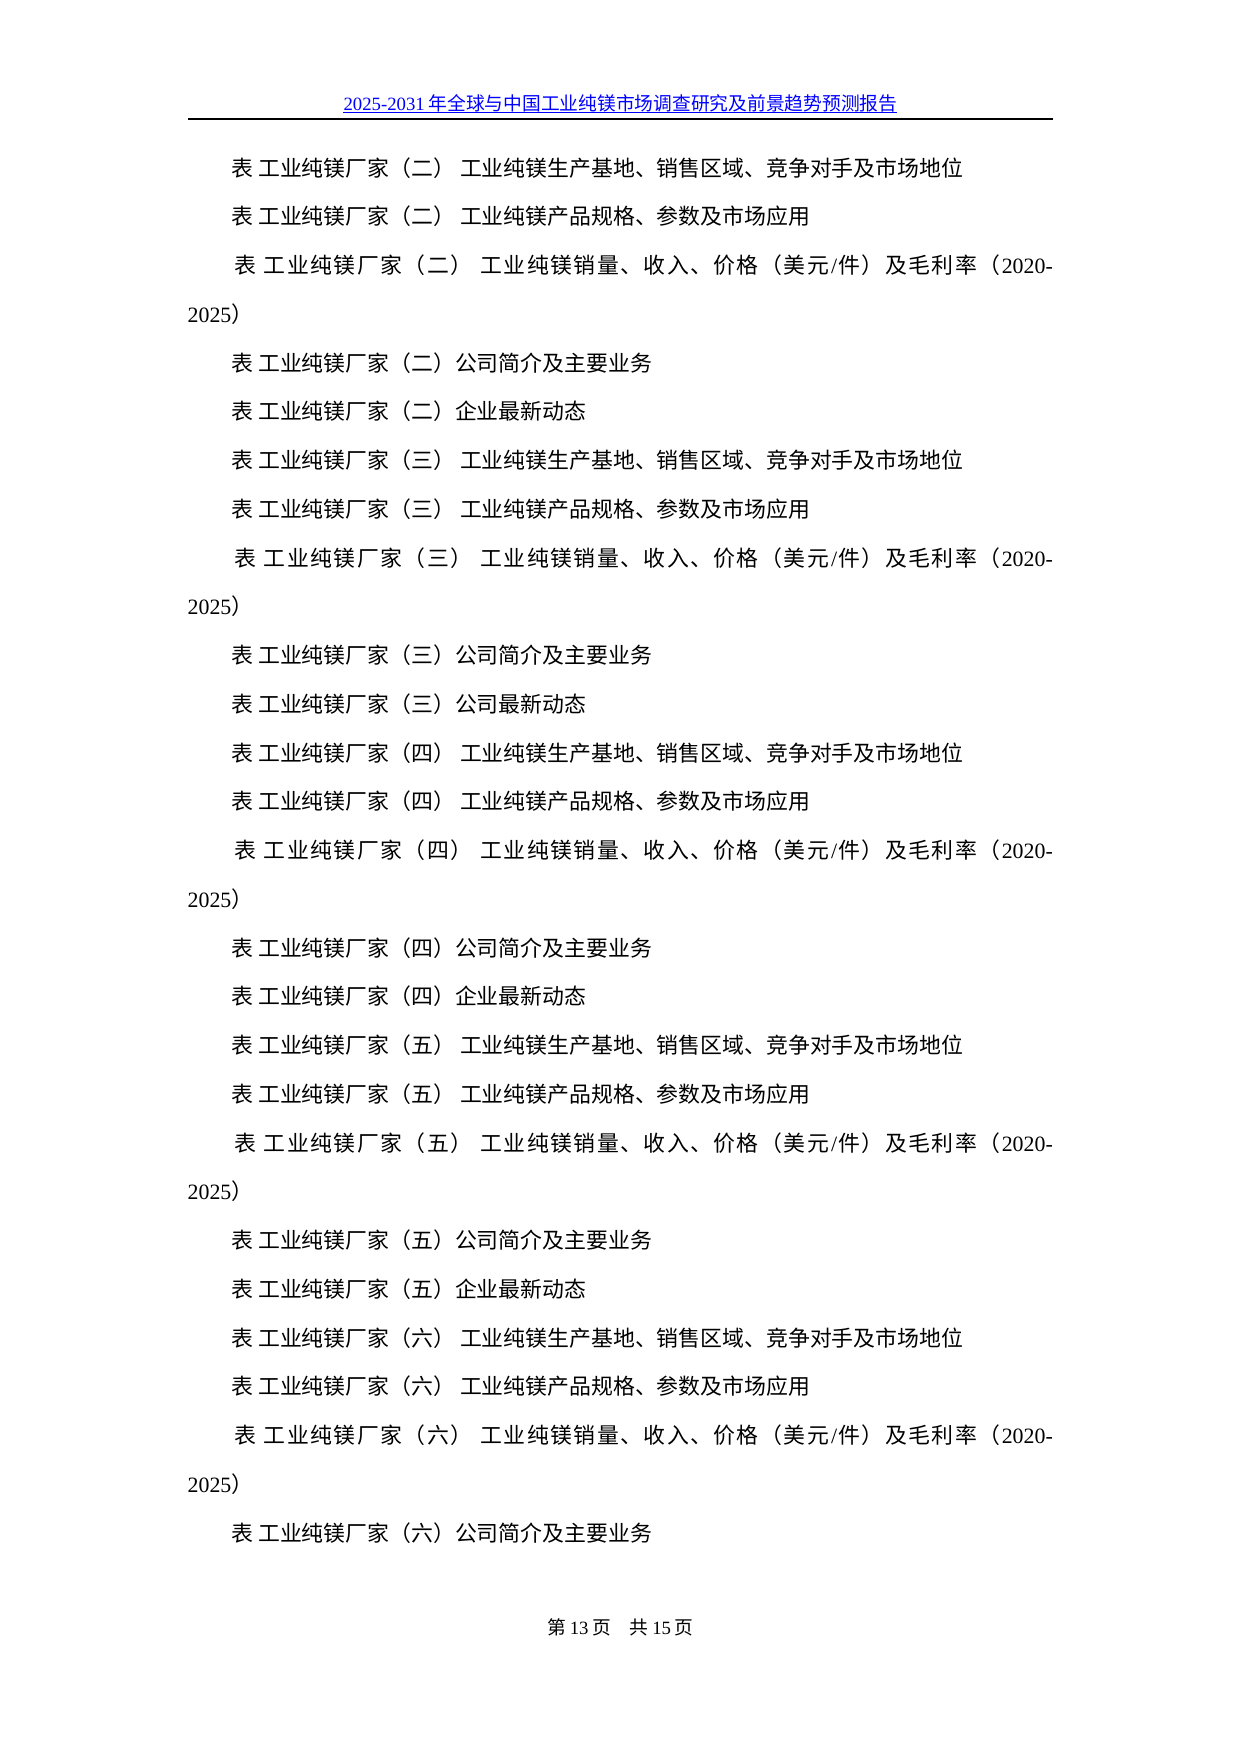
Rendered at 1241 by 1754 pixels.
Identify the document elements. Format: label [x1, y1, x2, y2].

text [187, 150, 1053, 1548]
